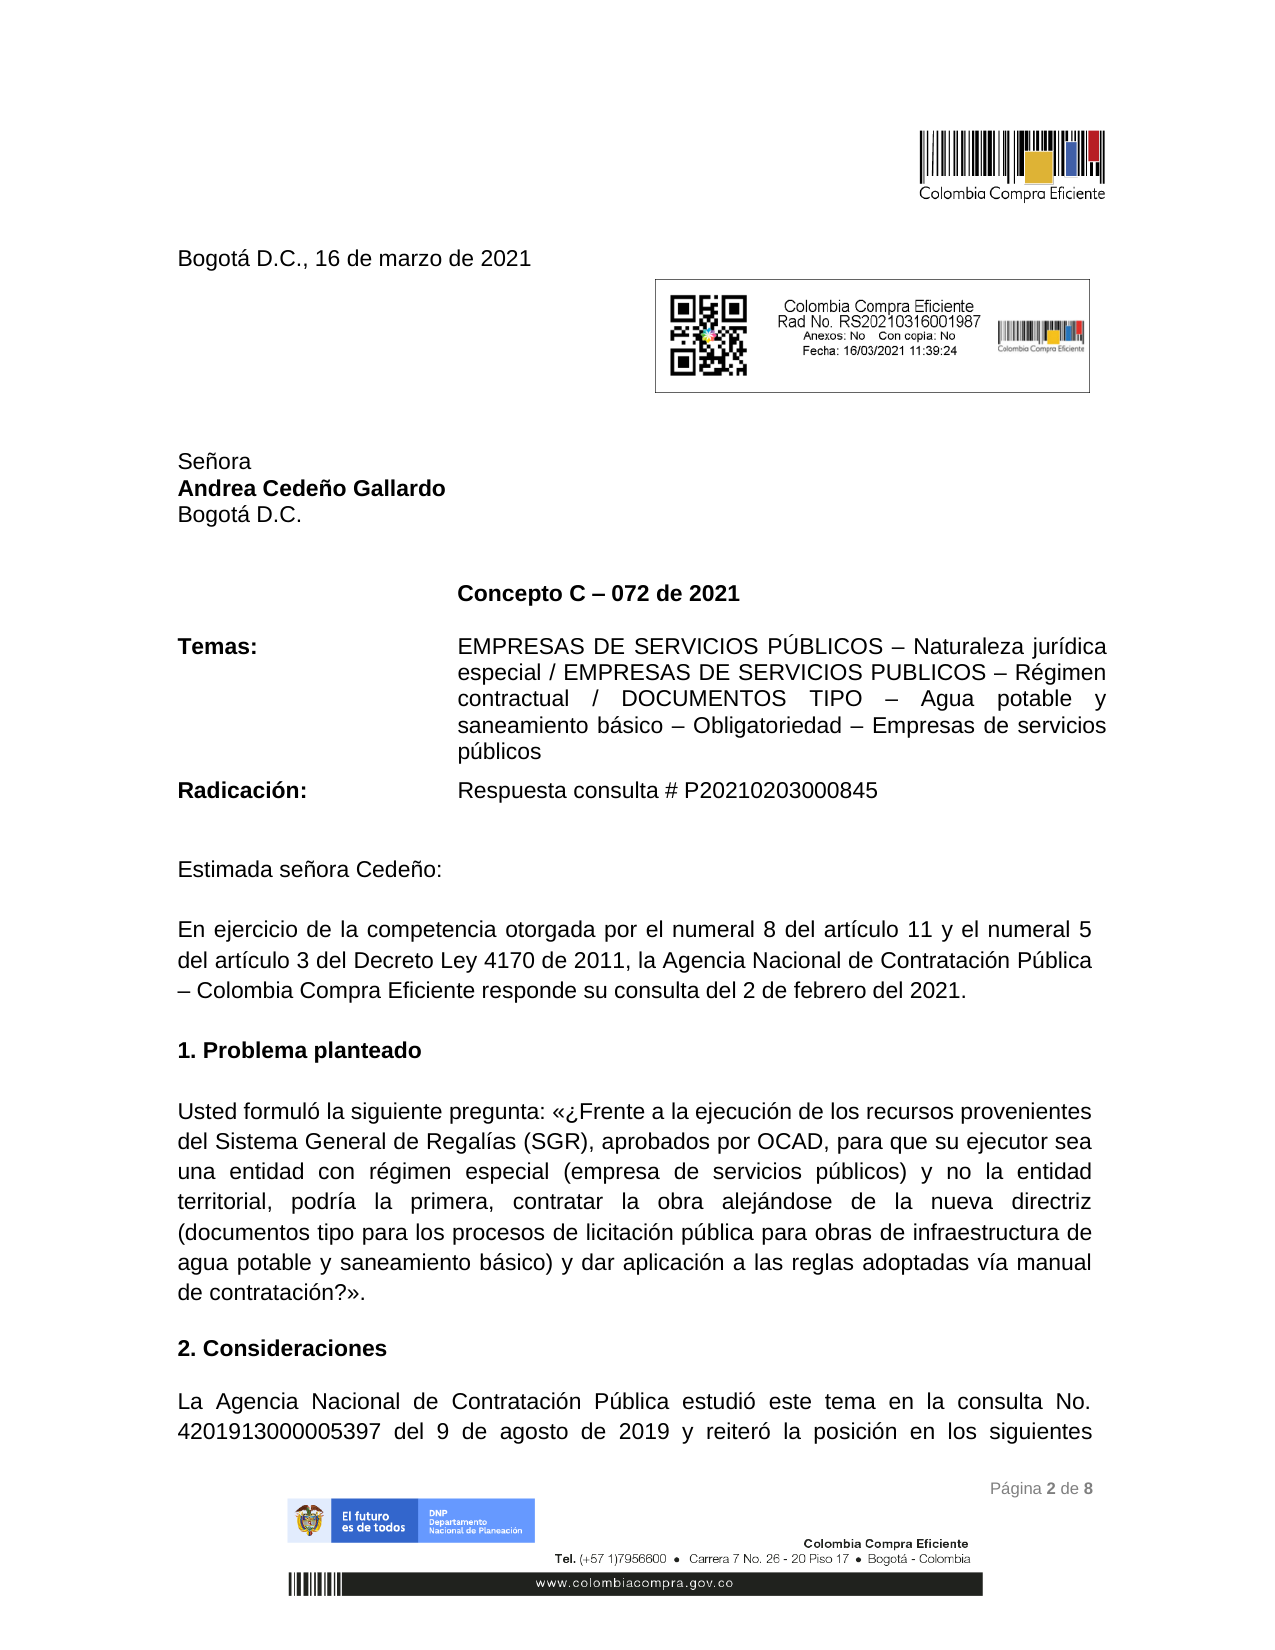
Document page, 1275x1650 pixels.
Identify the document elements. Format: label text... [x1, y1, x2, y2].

picture [287, 1498, 983, 1596]
list 2. Consideraciones [177, 1335, 1093, 1362]
text Bogotá D.C., 16 de marzo de 2021 [177, 245, 1093, 271]
text Concepto C ‒ 072 de 2021 [177, 580, 1093, 606]
picture [650, 271, 1093, 396]
list 1. Problema planteado [177, 1037, 1093, 1063]
table_cell Radicación: [177, 777, 457, 803]
text Estimada señora Cedeño: [177, 856, 1093, 882]
text Señora [177, 448, 1093, 474]
table_header EMPRESAS DE SERVICIOS PÚBLICOS – Naturaleza jurídica especial / EMPRESAS DE SERVICIOS PUBLICOS – Régimen contractual / DOCUMENTOS TIPO – Agua potable y saneamiento básico – Obligatoriedad – Empresas de servicios públicos [457, 633, 1107, 777]
text En ejercicio de la competencia otorgada por el numeral 8 del artículo 11 y el numeral 5 del artículo 3 del Decreto Ley 4170 de 2011, la Agencia Nacional de Contratación Pública – Colombia Compra Eficiente responde su consulta del 2 de febrero del 2021. [177, 916, 1093, 1003]
text Andrea Cedeño Gallardo [177, 474, 1093, 501]
text Usted formuló la siguiente pregunta: «¿Frente a la ejecución de los recursos provenientes del Sistema General de Regalías (SGR), aprobados por OCAD, para que su ejecutor sea una entidad con régimen especial (empresa de servicios públicos) y no la entidad territorial, podría la primera, contratar la obra alejándose de la nueva directriz (documentos tipo para los procesos de licitación pública para obras de infraestructura de agua potable y saneamiento básico) y dar aplicación a las reglas adoptadas vía manual de contratación?». [177, 1098, 1093, 1305]
table_header Temas: [177, 633, 457, 777]
table_cell Respuesta consulta # P20210203000845 [457, 777, 1107, 803]
text Bogotá D.C. [177, 501, 1093, 527]
picture [911, 124, 1112, 206]
